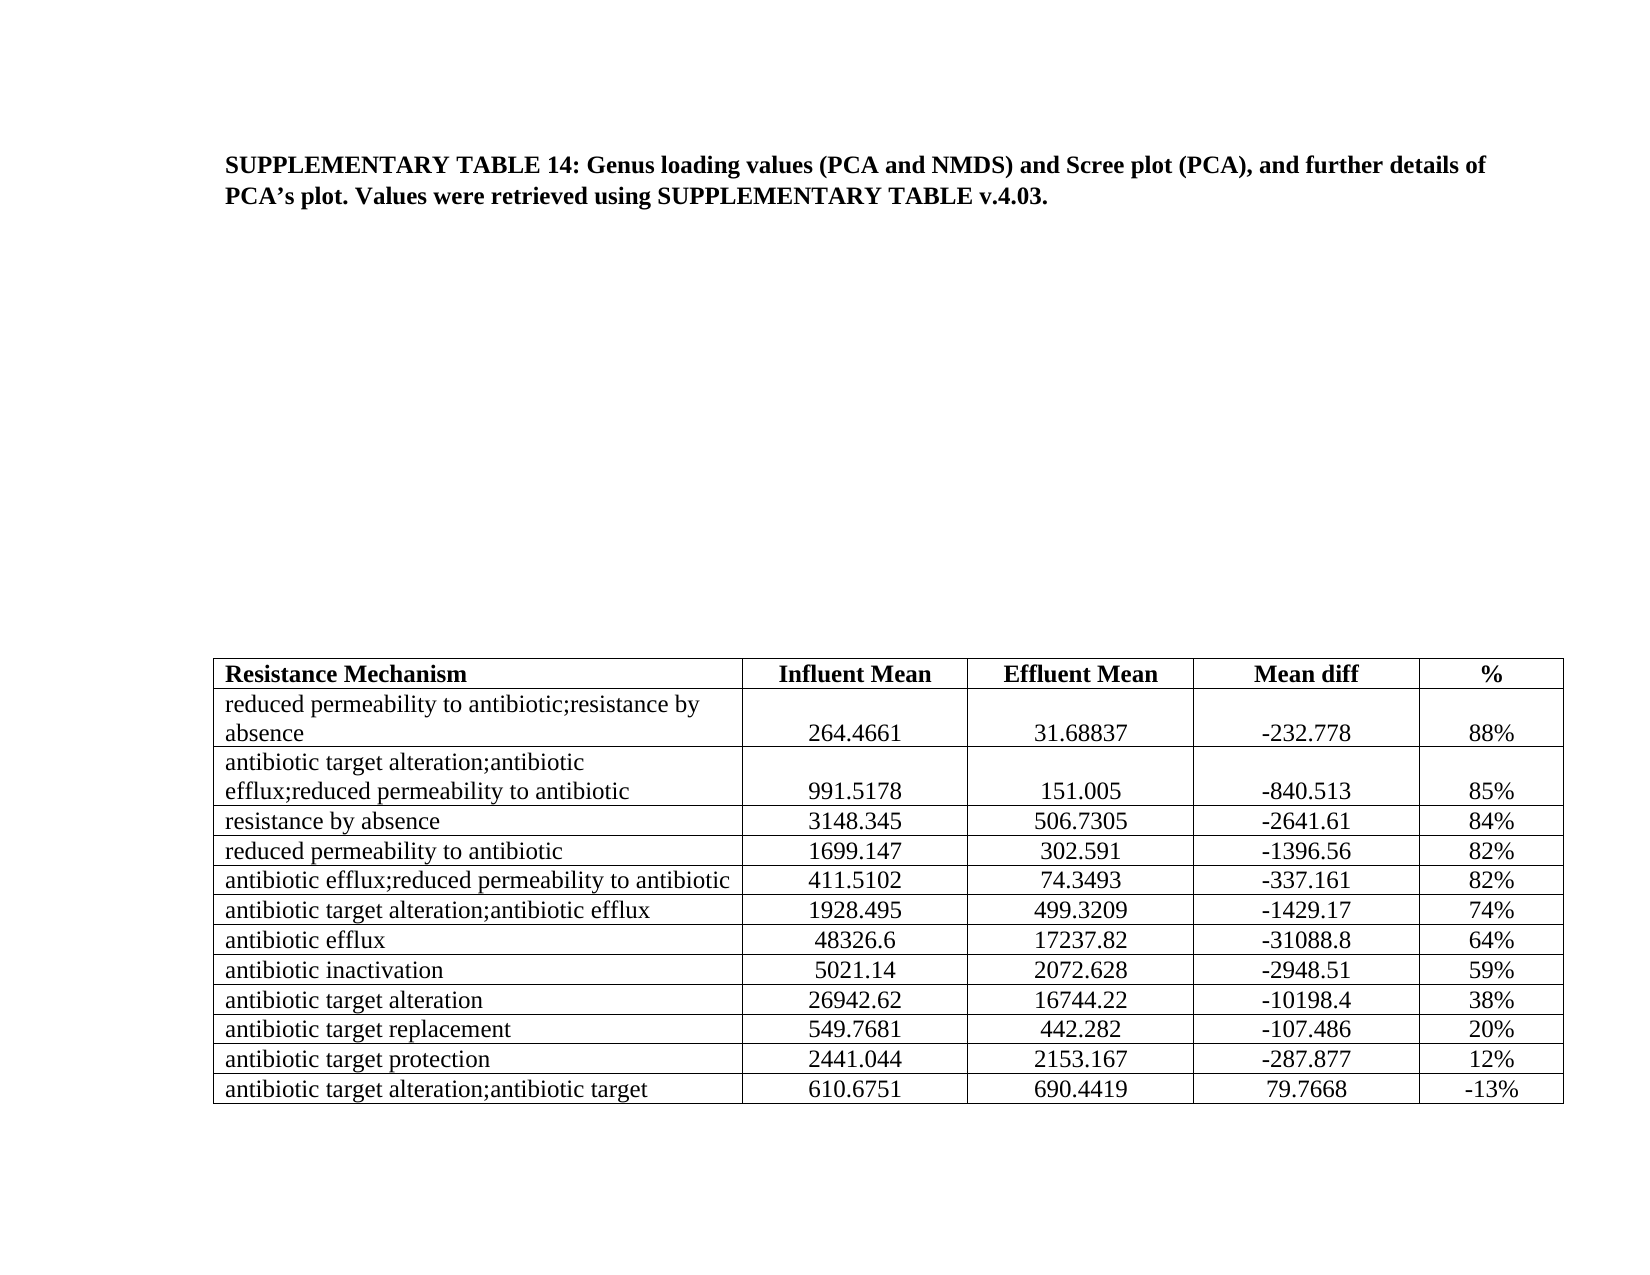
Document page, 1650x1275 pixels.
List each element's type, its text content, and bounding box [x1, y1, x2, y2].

table_cell antibiotic efflux;reduced permeability to antibiotic [214, 866, 742, 894]
table_cell antibiotic efflux [214, 925, 742, 954]
table_cell 12% [1420, 1044, 1563, 1073]
table_cell 64% [1420, 925, 1563, 954]
table_cell 499.3209 [968, 895, 1193, 924]
table_cell 31.68837 [968, 689, 1193, 746]
table_cell -10198.4 [1194, 985, 1419, 1013]
table_cell 20% [1420, 1015, 1563, 1043]
table_cell -2641.61 [1194, 806, 1419, 835]
table_cell -232.778 [1194, 689, 1419, 746]
table_cell 506.7305 [968, 806, 1193, 835]
table_cell reduced permeability to antibiotic;resistance by absence [214, 689, 742, 746]
table_cell antibiotic target alteration [214, 985, 742, 1013]
table_cell 16744.22 [968, 985, 1193, 1013]
text SUPPLEMENTARY TABLE 14: Genus loading values (PCA and NMDS) and Scree plot (PCA), and further details of PCA’s plot. Values were retrieved using SUPPLEMENTARY TABLE v.4.03. [225, 150, 1500, 210]
table_cell 610.6751 [743, 1074, 967, 1103]
table_cell antibiotic target alteration;antibiotic efflux;reduced permeability to antibiotic [214, 747, 742, 805]
table_header % [1420, 659, 1563, 688]
table_cell 79.7668 [1194, 1074, 1419, 1103]
table_cell 5021.14 [743, 955, 967, 984]
table_cell 82% [1420, 866, 1563, 894]
table_cell 38% [1420, 985, 1563, 1013]
table_cell reduced permeability to antibiotic [214, 836, 742, 864]
table_cell -337.161 [1194, 866, 1419, 894]
table_cell 690.4419 [968, 1074, 1193, 1103]
table_cell 26942.62 [743, 985, 967, 1013]
table_cell 2441.044 [743, 1044, 967, 1073]
table_cell 85% [1420, 747, 1563, 805]
table_cell 48326.6 [743, 925, 967, 954]
table_cell -13% [1420, 1074, 1563, 1103]
table_cell -107.486 [1194, 1015, 1419, 1043]
table_cell 1699.147 [743, 836, 967, 864]
table_cell 151.005 [968, 747, 1193, 805]
table_cell 991.5178 [743, 747, 967, 805]
table_cell 3148.345 [743, 806, 967, 835]
table_header Influent Mean [743, 659, 967, 688]
table_cell 411.5102 [743, 866, 967, 894]
table_cell 302.591 [968, 836, 1193, 864]
table_cell 2153.167 [968, 1044, 1193, 1073]
table_cell 2072.628 [968, 955, 1193, 984]
table_cell -31088.8 [1194, 925, 1419, 954]
table_cell 1928.495 [743, 895, 967, 924]
table_header Effluent Mean [968, 659, 1193, 688]
table_cell 88% [1420, 689, 1563, 746]
table_cell -287.877 [1194, 1044, 1419, 1073]
table_cell -1429.17 [1194, 895, 1419, 924]
table_cell antibiotic target protection [214, 1044, 742, 1073]
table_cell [214, 1074, 742, 1103]
table_cell 442.282 [968, 1015, 1193, 1043]
table_header Mean diff [1194, 659, 1419, 688]
table_cell 74.3493 [968, 866, 1193, 894]
table_header Resistance Mechanism [214, 659, 742, 688]
table_cell -1396.56 [1194, 836, 1419, 864]
table_cell 264.4661 [743, 689, 967, 746]
table_cell 84% [1420, 806, 1563, 835]
table_cell -840.513 [1194, 747, 1419, 805]
table_cell 17237.82 [968, 925, 1193, 954]
table_cell 549.7681 [743, 1015, 967, 1043]
table_cell -2948.51 [1194, 955, 1419, 984]
table_cell resistance by absence [214, 806, 742, 835]
table_cell antibiotic inactivation [214, 955, 742, 984]
table_cell 59% [1420, 955, 1563, 984]
table_cell 82% [1420, 836, 1563, 864]
table_cell 74% [1420, 895, 1563, 924]
table_cell antibiotic target alteration;antibiotic efflux [214, 895, 742, 924]
table_cell antibiotic target replacement [214, 1015, 742, 1043]
